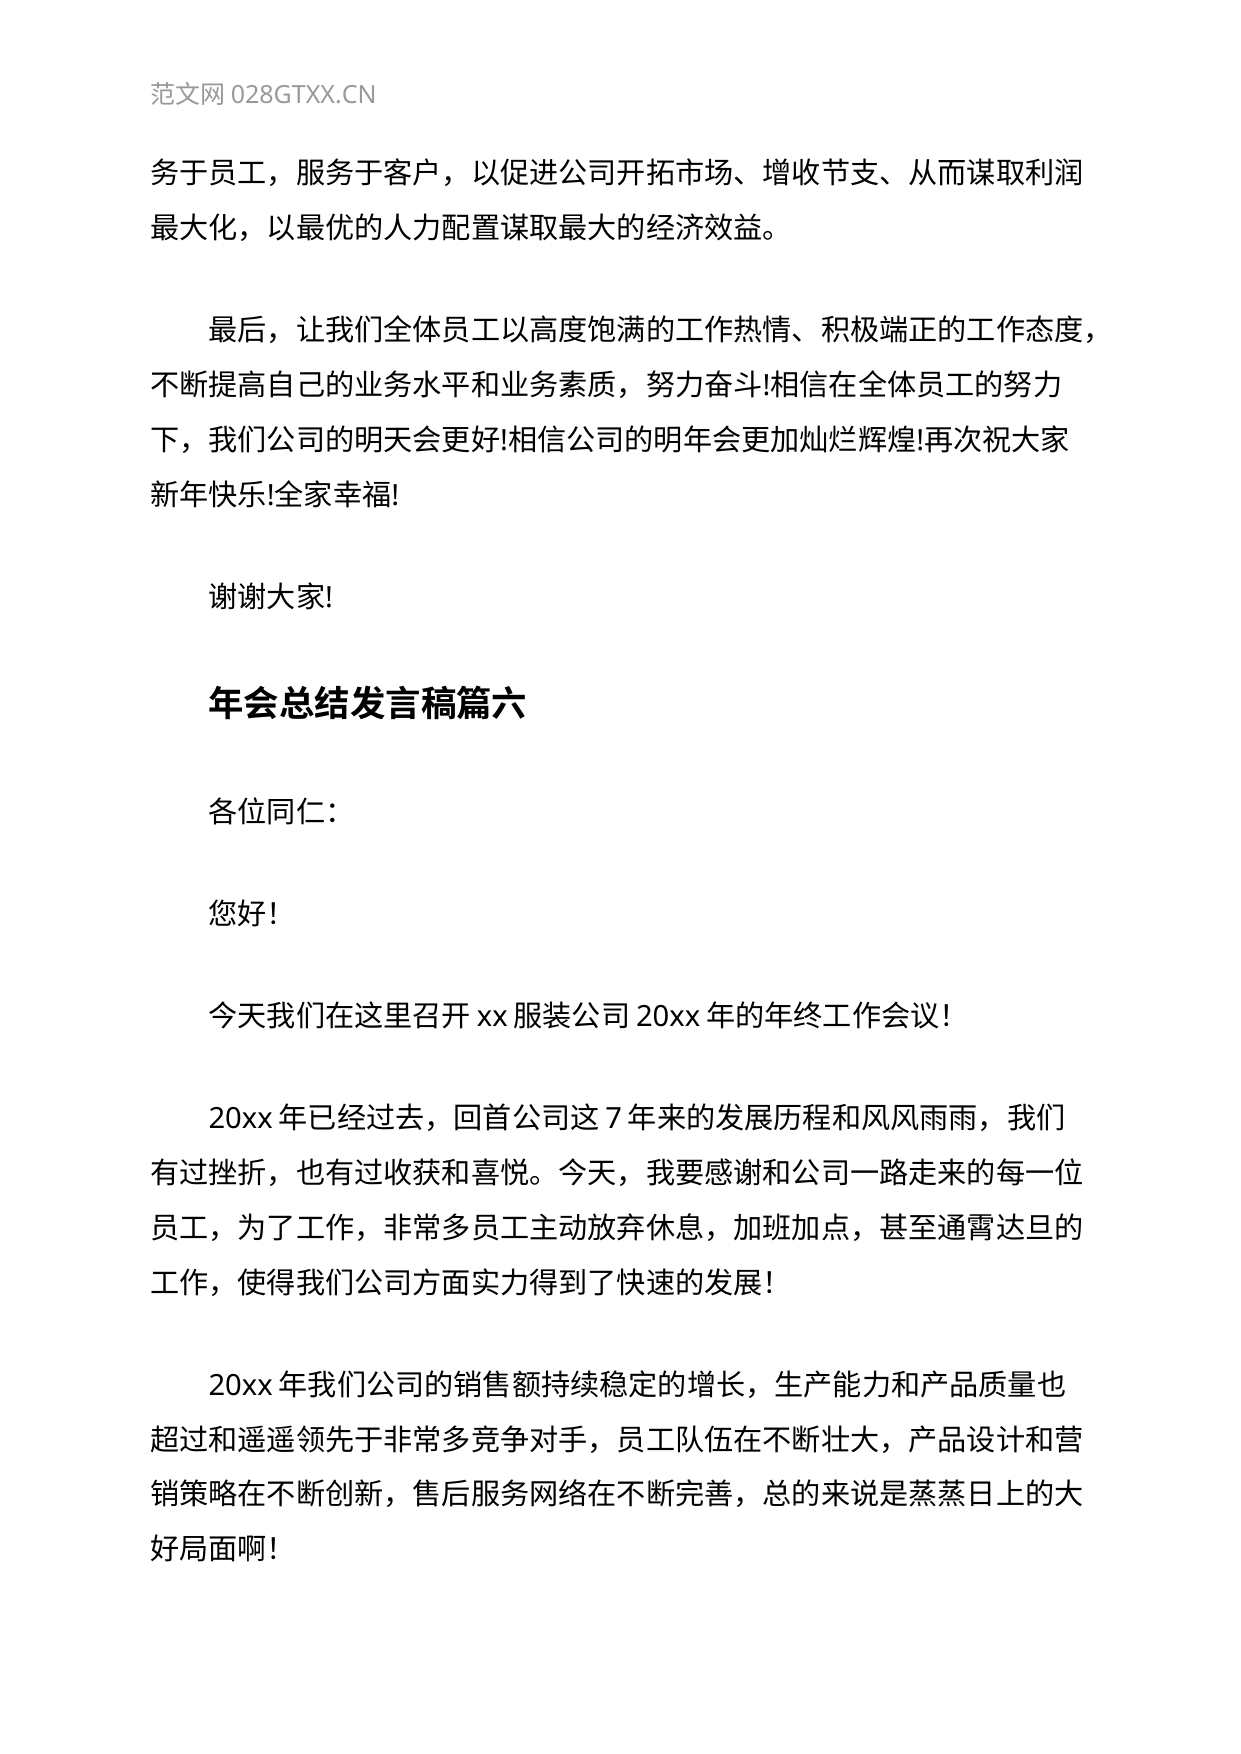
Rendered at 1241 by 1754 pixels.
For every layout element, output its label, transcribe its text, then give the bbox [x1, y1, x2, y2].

text 20xx年已经过去，回首公司这7年来的发展历程和风风雨雨，我们有过挫折，也有过收获和喜悦。今天，我要感谢和公司一路走来的每一位员工，为了工作，非常多员工主动放弃休息，加班加点，甚至通霄达旦的工作，使得我们公司方面实力得到了快速的发展！ [150, 1094, 1090, 1302]
text 各位同仁： [150, 789, 1090, 831]
text 今天我们在这里召开xx服装公司20xx年的年终工作会议！ [150, 992, 1090, 1035]
text 20xx年我们公司的销售额持续稳定的增长，生产能力和产品质量也超过和遥遥领先于非常多竞争对手，员工队伍在不断壮大，产品设计和营销策略在不断创新，售后服务网络在不断完善，总的来说是蒸蒸日上的大好局面啊！ [150, 1361, 1090, 1568]
text 年会总结发言稿篇六 [150, 676, 1090, 727]
text 最后，让我们全体员工以高度饱满的工作热情、积极端正的工作态度，不断提高自己的业务水平和业务素质，努力奋斗!相信在全体员工的努力下，我们公司的明天会更好!相信公司的明年会更加灿烂辉煌!再次祝大家新年快乐!全家幸福! [150, 307, 1090, 514]
text 谢谢大家! [150, 573, 1090, 616]
text 您好！ [150, 891, 1090, 933]
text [150, 150, 1090, 247]
